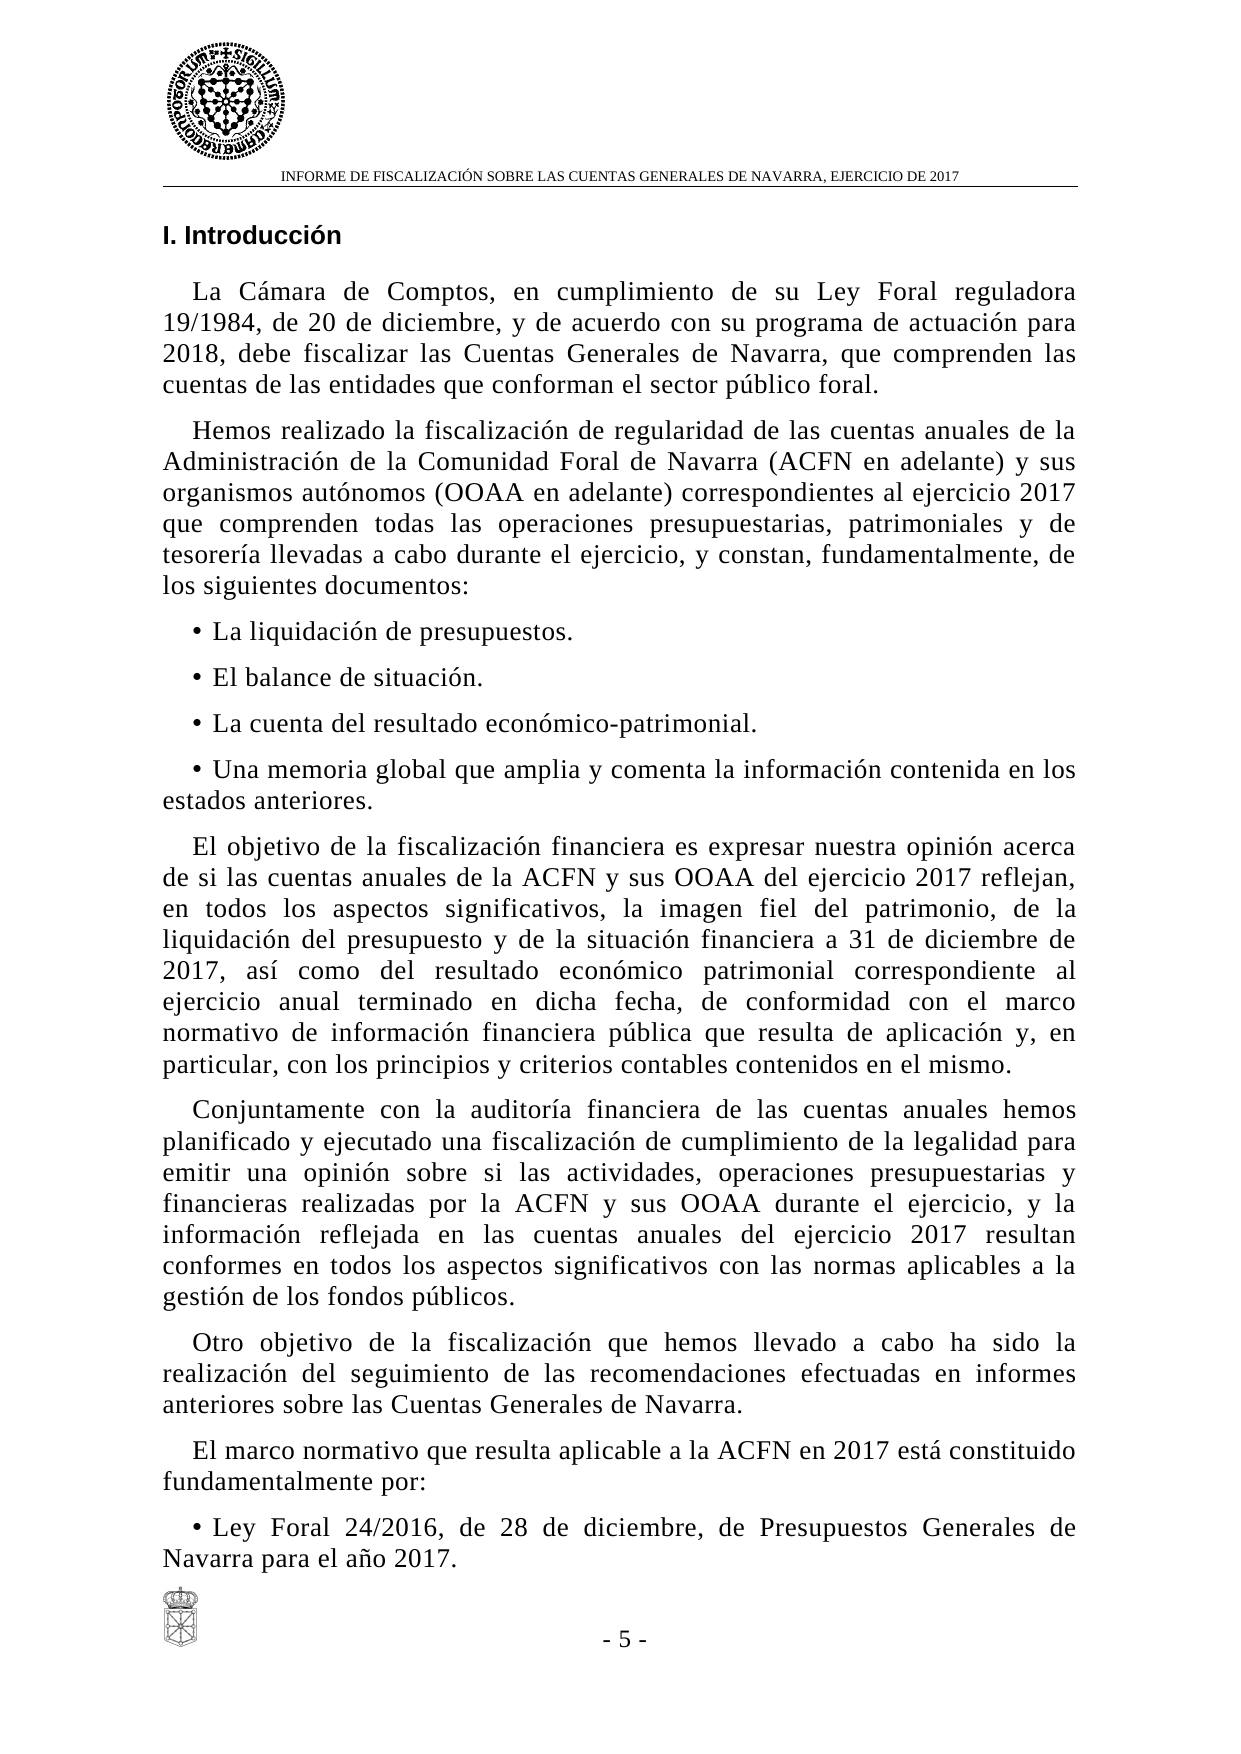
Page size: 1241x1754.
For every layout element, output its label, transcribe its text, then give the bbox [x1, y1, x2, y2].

text I. Introducción [162, 220, 1078, 249]
list La liquidación de presupuestos. [162, 615, 1078, 646]
text El objetivo de la fiscalización financiera es expresar nuestra opinión acerca de si las cuentas anuales de la ACFN y sus OOAA del ejercicio 2017 reflejan, en todos los aspectos significativos, la imagen fiel del patrimonio, de la liquidación del presupuesto y de la situación financiera a 31 de diciembre de 2017, así como del resultado económico patrimonial correspondiente al ejercicio anual terminado en dicha fecha, de conformidad con el marco normativo de información financiera pública que resulta de aplicación y, en particular, con los principios y criterios contables contenidos en el mismo. [162, 830, 1078, 1079]
list El balance de situación. [162, 661, 1078, 692]
list Una memoria global que amplia y comenta la información contenida en los estados anteriores. [162, 753, 1078, 815]
text El marco normativo que resulta aplicable a la ACFN en 2017 está constituido fundamentalmente por: [162, 1434, 1078, 1496]
text La Cámara de Comptos, en cumplimiento de su Ley Foral reguladora 19/1984, de 20 de diciembre, y de acuerdo con su programa de actuación para 2018, debe fiscalizar las Cuentas Generales de Navarra, que comprenden las cuentas de las entidades que conforman el sector público foral. [162, 274, 1078, 399]
picture [162, 1586, 199, 1648]
text Hemos realizado la fiscalización de regularidad de las cuentas anuales de la Administración de la Comunidad Foral de Navarra (ACFN en adelante) y sus organismos autónomos (OOAA en adelante) correspondientes al ejercicio 2017 que comprenden todas las operaciones presupuestarias, patrimoniales y de tesorería llevadas a cabo durante el ejercicio, y constan, fundamentalmente, de los siguientes documentos: [162, 414, 1078, 601]
list La cuenta del resultado económico-patrimonial. [162, 707, 1078, 738]
list Ley Foral 24/2016, de 28 de diciembre, de Presupuestos Generales de Navarra para el año 2017. [162, 1511, 1078, 1573]
text Conjuntamente con la auditoría financiera de las cuentas anuales hemos planificado y ejecutado una fiscalización de cumplimiento de la legalidad para emitir una opinión sobre si las actividades, operaciones presupuestarias y financieras realizadas por la ACFN y sus OOAA durante el ejercicio, y la información reflejada en las cuentas anuales del ejercicio 2017 resultan conformes en todos los aspectos significativos con las normas aplicables a la gestión de los fondos públicos. [162, 1093, 1078, 1311]
picture [162, 38, 289, 164]
text Otro objetivo de la fiscalización que hemos llevado a cabo ha sido la realización del seguimiento de las recomendaciones efectuadas en informes anteriores sobre las Cuentas Generales de Navarra. [162, 1326, 1078, 1419]
